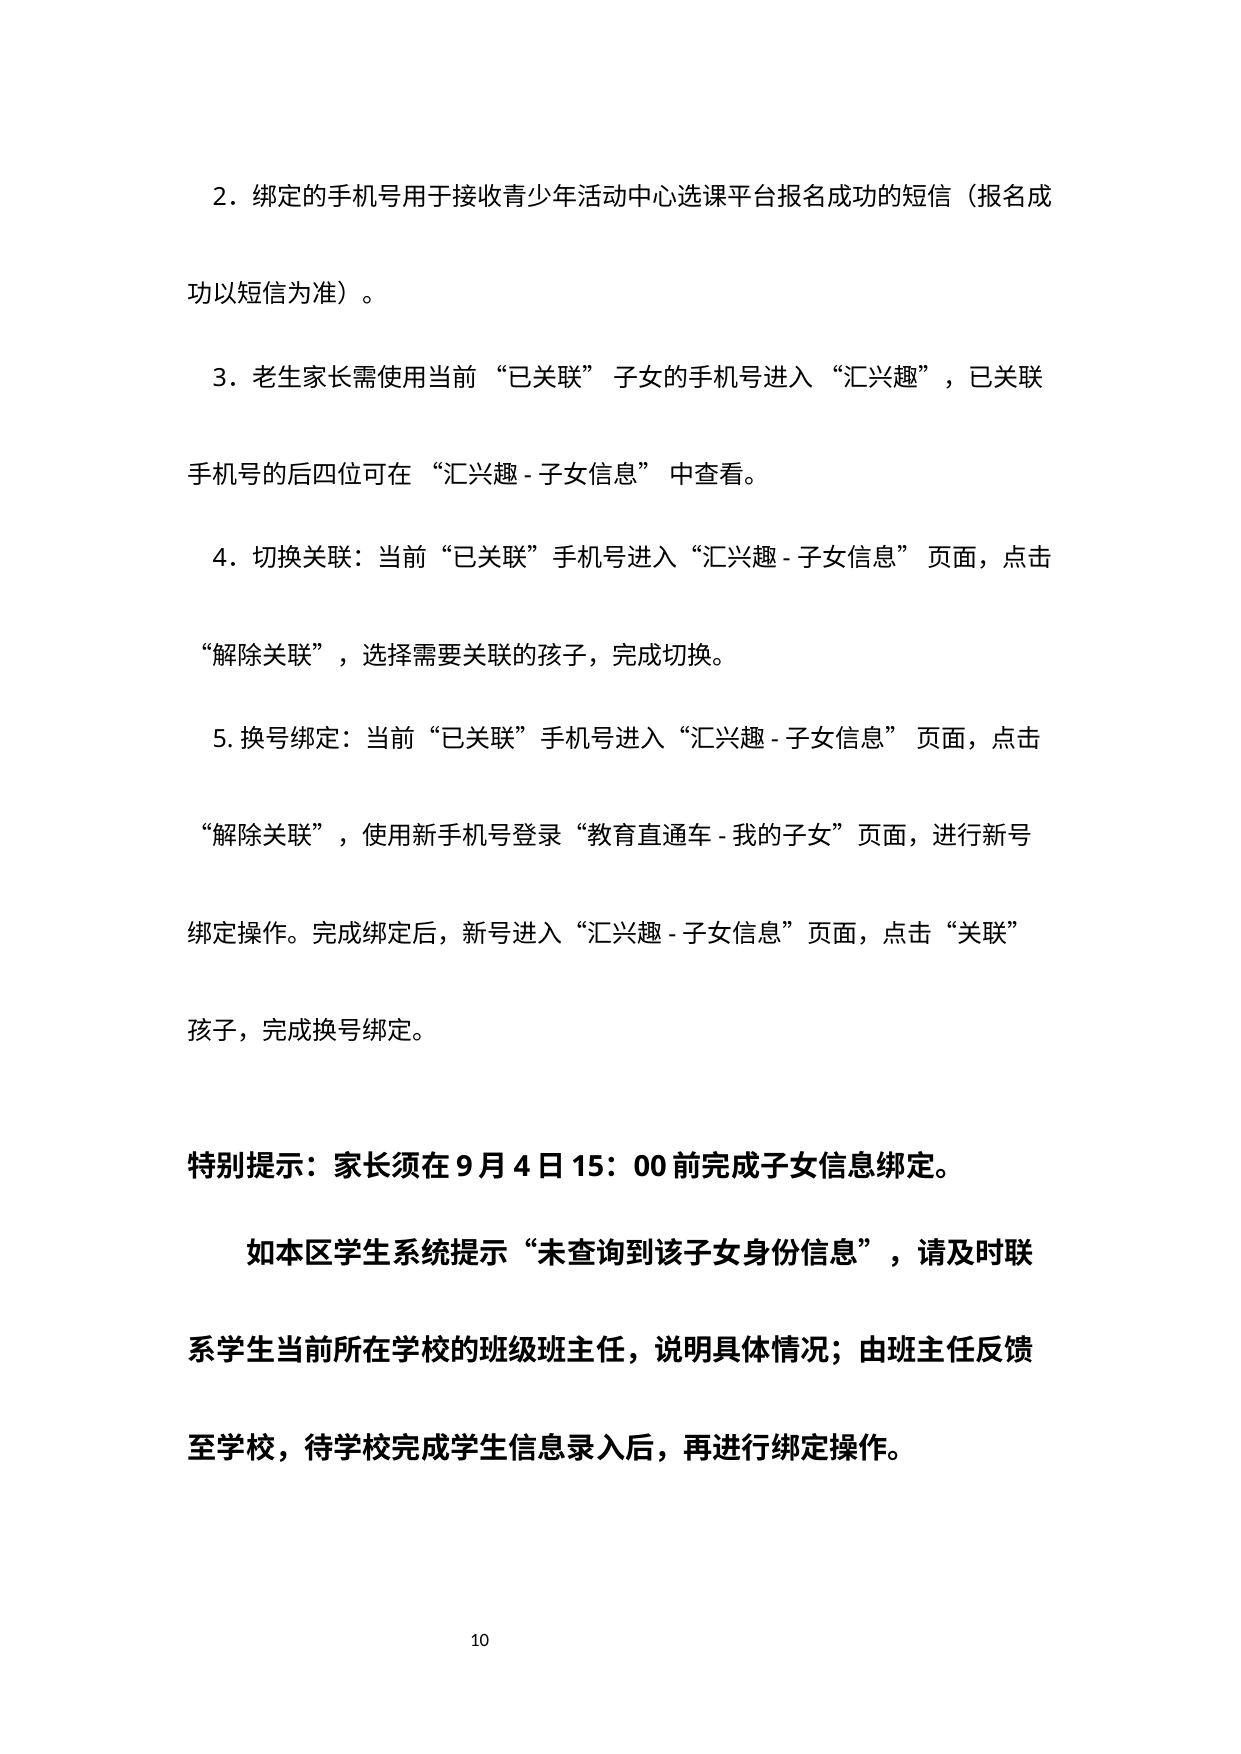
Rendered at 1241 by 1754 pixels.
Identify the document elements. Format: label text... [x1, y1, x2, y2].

text 4．切换关联：当前“已关联”手机号进入“汇兴趣 - 子女信息” 页面，点击 “解除关联”，选择需要关联的孩子，完成切换。 [187, 523, 1053, 686]
text 如本区学生系统提示“未查询到该子女身份信息”，请及时联系学生当前所在学校的班级班主任，说明具体情况；由班主任反馈至学校，待学校完成学生信息录入后，再进行绑定操作。 [187, 1218, 1053, 1478]
text 特别提示：家长须在9月4日15：00前完成子女信息绑定。 [187, 1132, 1053, 1197]
text 3．老生家长需使用当前 “已关联” 子女的手机号进入 “汇兴趣”，已关联手机号的后四位可在 “汇兴趣 - 子女信息” 中查看。 [187, 343, 1053, 505]
text 5. 换号绑定：当前“已关联”手机号进入“汇兴趣 - 子女信息” 页面，点击 “解除关联”，使用新手机号登录“教育直通车 - 我的子女”页面，进行新号绑定操作。完成绑定后，新号进入“汇兴趣 - 子女信息”页面，点击“关联”孩子，完成换号绑定。 [187, 704, 1053, 1061]
text 2．绑定的手机号用于接收青少年活动中心选课平台报名成功的短信（报名成功以短信为准）。 [187, 162, 1053, 324]
